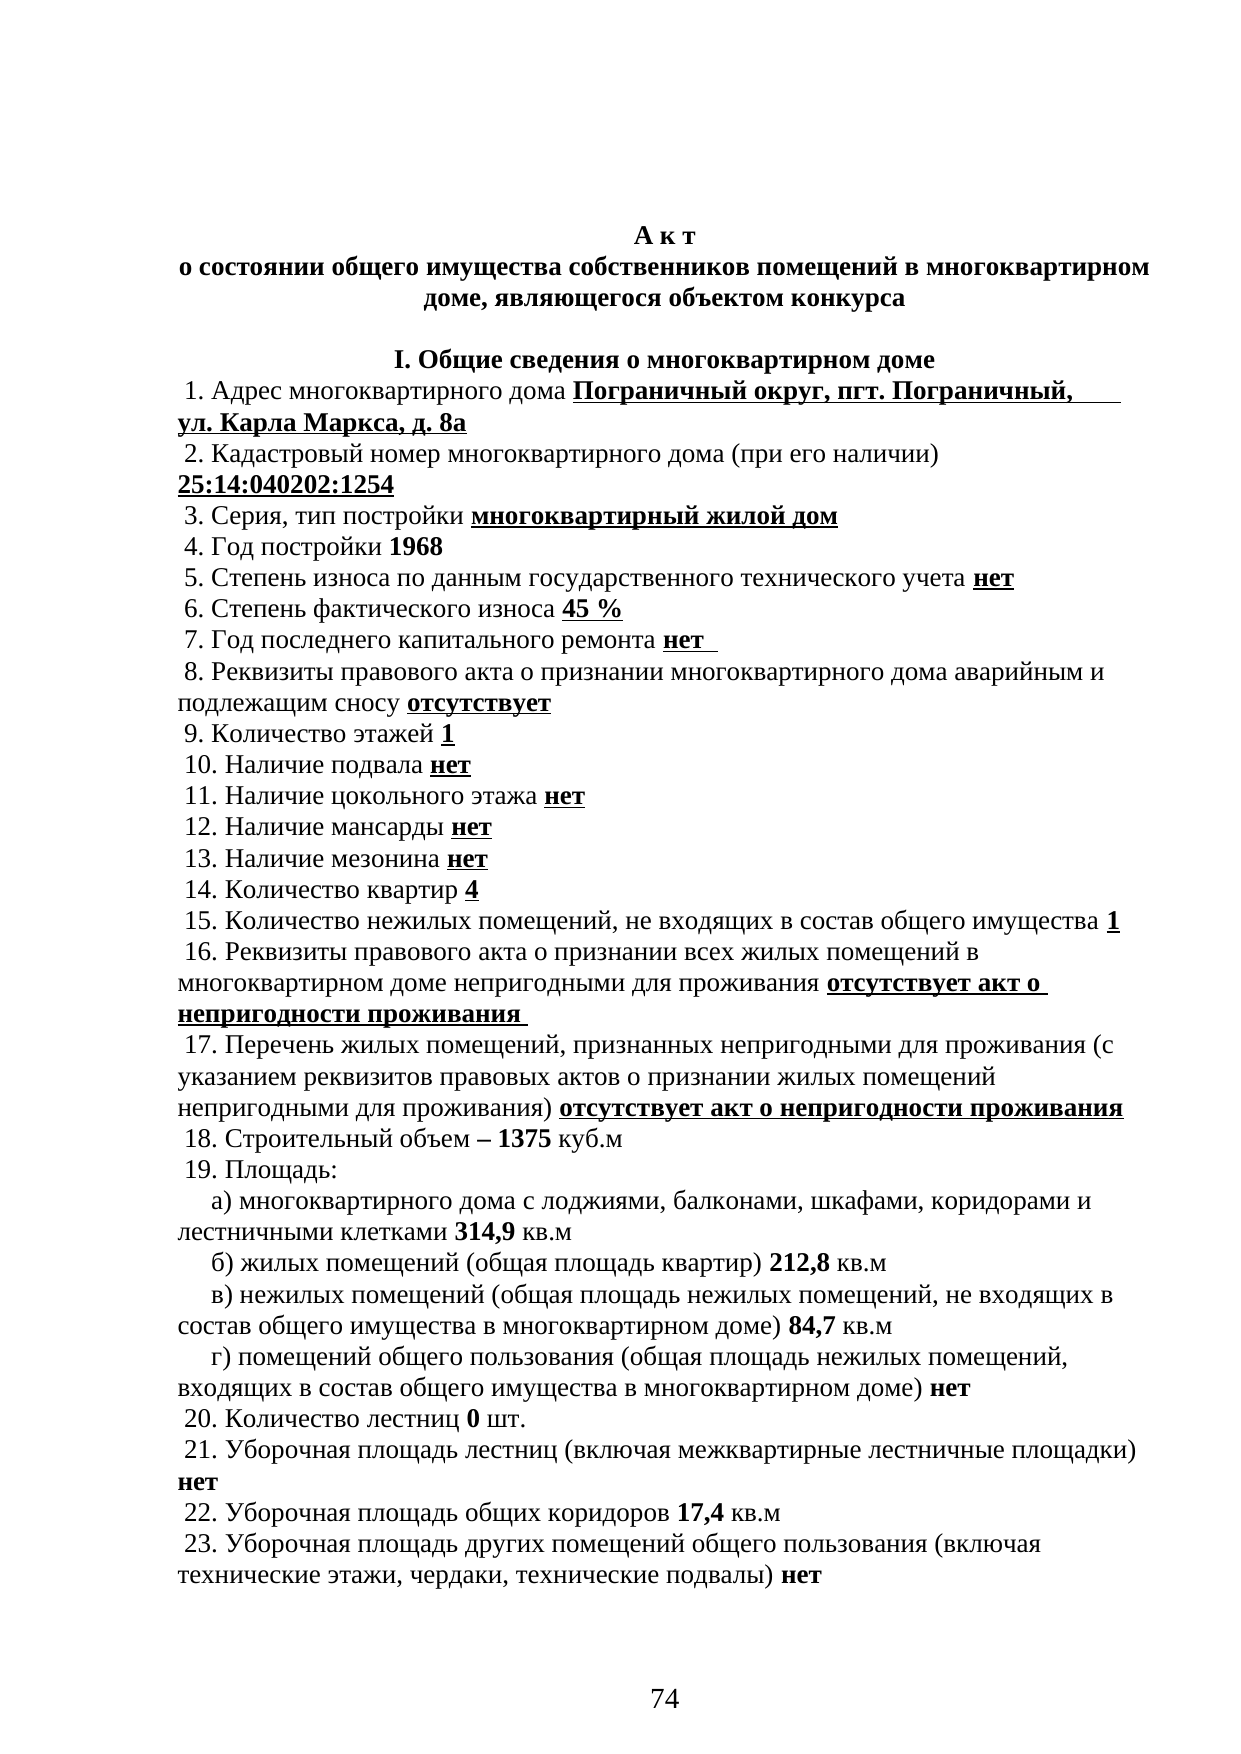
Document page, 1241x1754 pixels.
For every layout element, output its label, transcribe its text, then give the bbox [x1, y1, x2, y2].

text 1. Адрес многоквартирного дома Пограничный округ, пгт. Пограничный, ул. Карла Маркса, д. 8а [177, 374, 1152, 437]
text 13. Наличие мезонина нет [177, 842, 1152, 873]
text 19. Площадь: [177, 1153, 1152, 1184]
text 16. Реквизиты правового акта о признании всех жилых помещений в [177, 935, 1152, 966]
text 6. Степень фактического износа 45 % [177, 592, 1152, 624]
text 12. Наличие мансарды нет [177, 811, 1152, 842]
text 15. Количество нежилых помещений, не входящих в состав общего имущества 1 [177, 904, 1152, 935]
text 10. Наличие подвала нет [177, 748, 1152, 779]
text о состоянии общего имущества собственников помещений в многоквартирном доме, являющегося объектом конкурса [177, 250, 1152, 312]
text многоквартирном доме непригодными для проживания отсутствует акт о непригодности проживания [177, 966, 1152, 1028]
text 8. Реквизиты правового акта о признании многоквартирного дома аварийным и подлежащим сносу отсутствует [177, 655, 1152, 717]
text 14. Количество квартир 4 [177, 873, 1152, 904]
text 20. Количество лестниц 0 шт. [177, 1402, 1152, 1433]
text 4. Год постройки 1968 [177, 530, 1152, 561]
text 23. Уборочная площадь других помещений общего пользования (включая технические этажи, чердаки, технические подвалы) нет [177, 1527, 1152, 1589]
text 11. Наличие цокольного этажа нет [177, 779, 1152, 811]
text 18. Строительный объем – 1375 куб.м [177, 1122, 1152, 1153]
text 2. Кадастровый номер многоквартирного дома (при его наличии) 25:14:040202:1254 [177, 437, 1152, 499]
text б) жилых помещений (общая площадь квартир) 212,8 кв.м [177, 1247, 1152, 1278]
text 3. Серия, тип постройки многоквартирный жилой дом [177, 499, 1152, 530]
text 5. Степень износа по данным государственного технического учета нет [177, 561, 1152, 592]
text А к т [177, 219, 1152, 250]
text в) нежилых помещений (общая площадь нежилых помещений, не входящих в состав общего имущества в многоквартирном доме) 84,7 кв.м [177, 1278, 1152, 1340]
text I. Общие сведения о многоквартирном доме [177, 343, 1152, 374]
text 22. Уборочная площадь общих коридоров 17,4 кв.м [177, 1496, 1152, 1527]
text г) помещений общего пользования (общая площадь нежилых помещений, входящих в состав общего имущества в многоквартирном доме) нет [177, 1340, 1152, 1402]
text 17. Перечень жилых помещений, признанных непригодными для проживания (с указанием реквизитов правовых актов о признании жилых помещений непригодными для проживания) отсутствует акт о непригодности проживания [177, 1028, 1152, 1122]
text а) многоквартирного дома с лоджиями, балконами, шкафами, коридорами и лестничными клетками 314,9 кв.м [177, 1184, 1152, 1247]
text 21. Уборочная площадь лестниц (включая межквартирные лестничные площадки) нет [177, 1433, 1152, 1496]
text 9. Количество этажей 1 [177, 717, 1152, 748]
text 7. Год последнего капитального ремонта нет [177, 624, 1152, 655]
